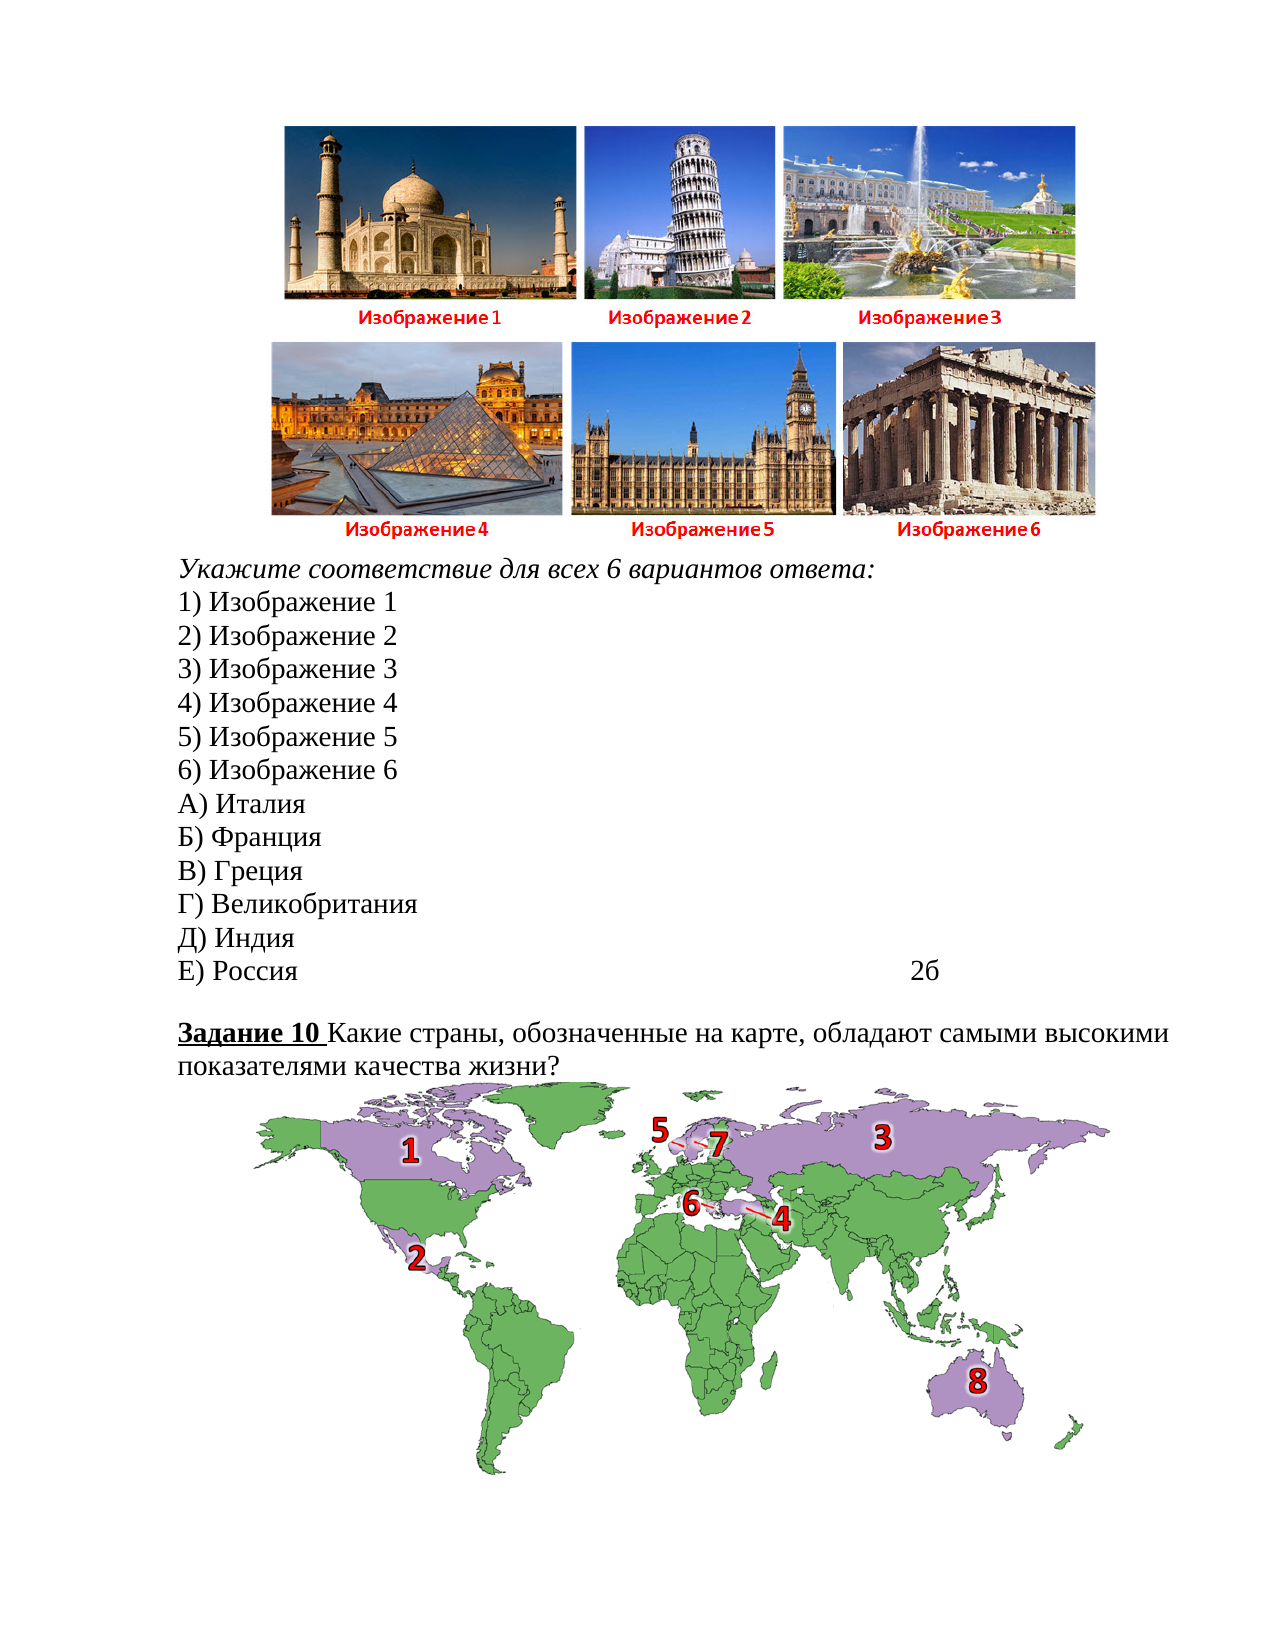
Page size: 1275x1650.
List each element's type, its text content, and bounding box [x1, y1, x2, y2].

text 3) Изображение 3 [177, 652, 1186, 685]
text Б) Франция [177, 819, 1186, 853]
text 6) Изображение 6 [177, 752, 1186, 786]
text Д) Индия [177, 920, 1186, 953]
text 2) Изображение 2 [177, 618, 1186, 652]
text Укажите соответствие для всех 6 вариантов ответа: [177, 551, 1186, 584]
text 4) Изображение 4 [177, 685, 1186, 719]
text Е) Россия 2б [177, 953, 1186, 987]
text Задание 10 Какие страны, обозначенные на карте, обладают самыми высокими показателями качества жизни? [177, 1015, 1186, 1082]
text Г) Великобритания [177, 886, 1186, 920]
text В) Греция [177, 853, 1186, 886]
picture [266, 118, 1098, 551]
text 1) Изображение 1 [177, 584, 1186, 618]
text 5) Изображение 5 [177, 719, 1186, 752]
text А) Италия [177, 786, 1186, 819]
picture [253, 1082, 1111, 1475]
